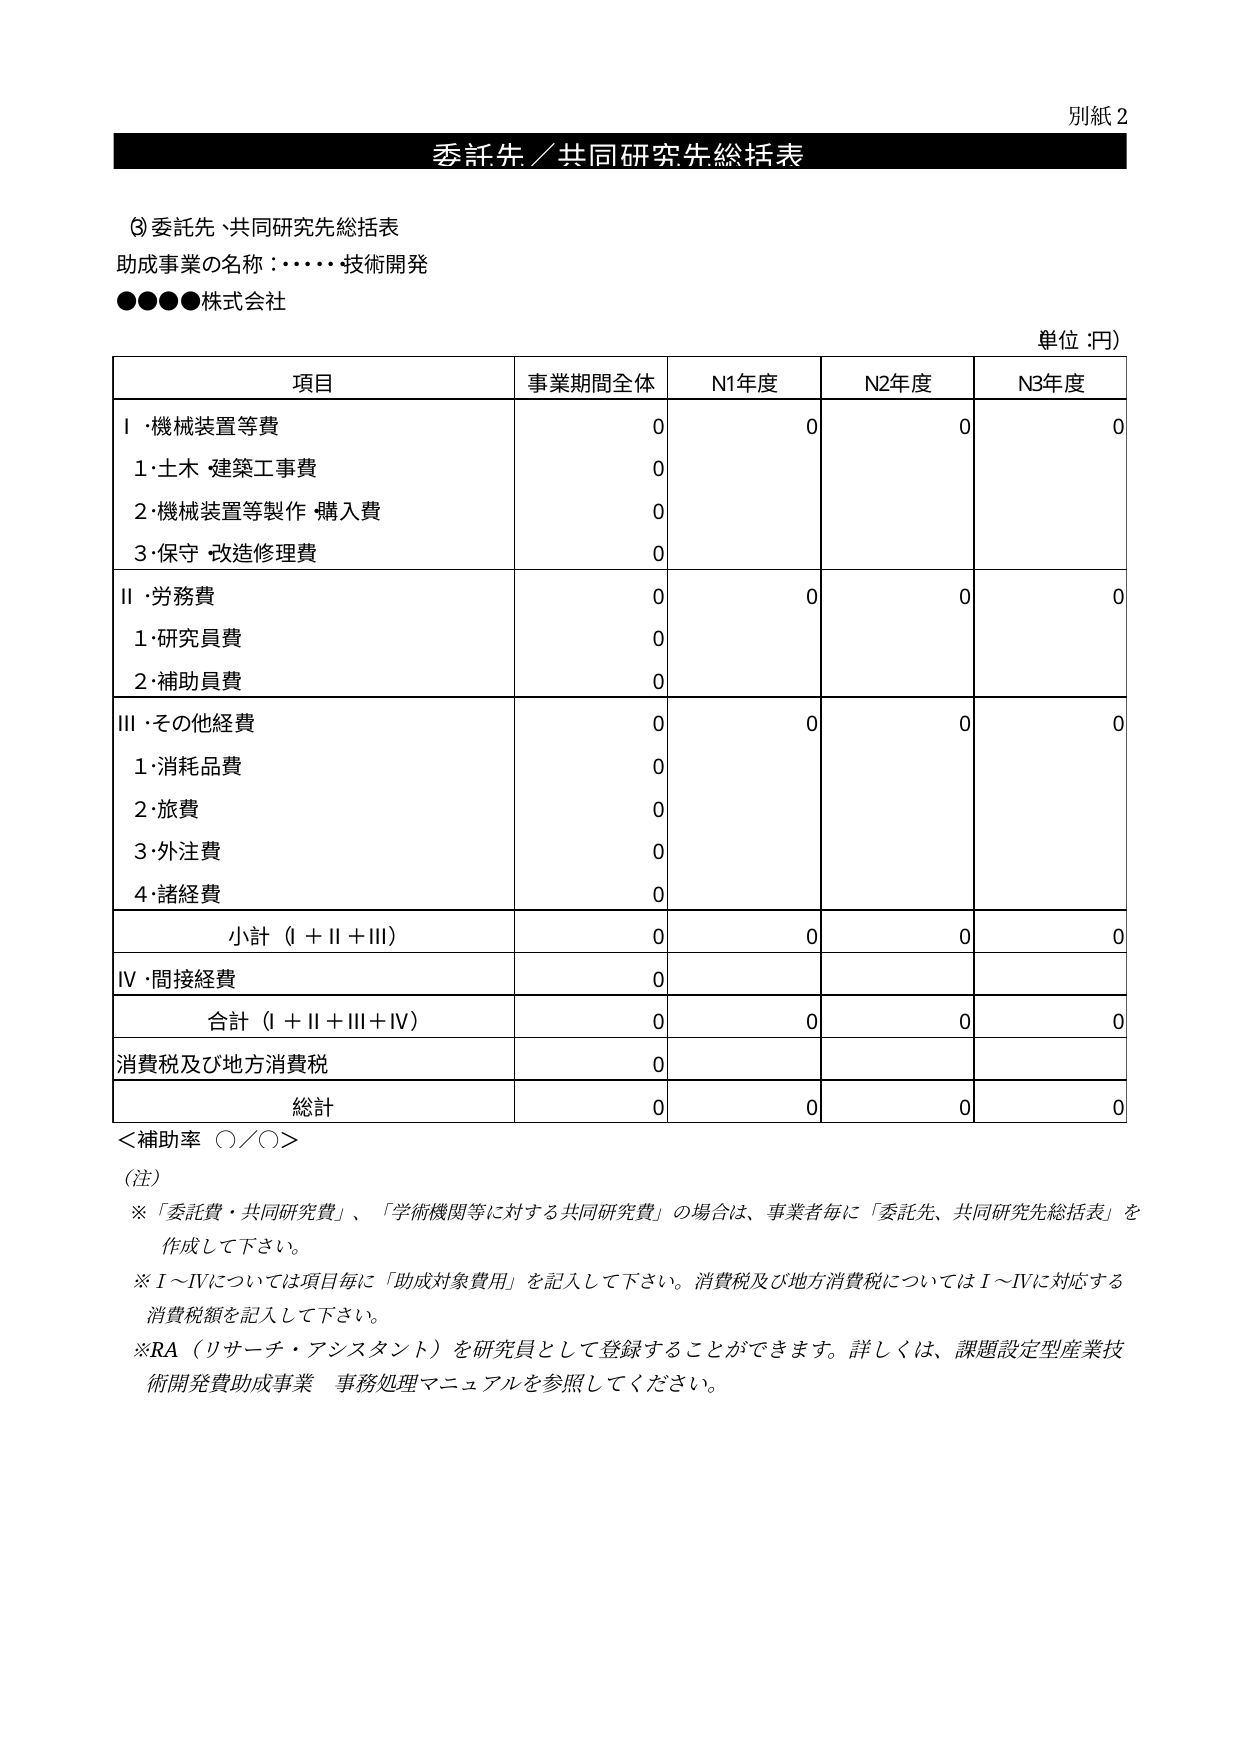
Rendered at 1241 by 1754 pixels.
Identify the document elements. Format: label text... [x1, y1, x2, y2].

text ※Ⅰ～Ⅳについては項目毎に「助成対象費用」を記入して下さい。消費税及び地方消費税についてはⅠ～Ⅳに対応する消費税額を記入して下さい。 [112, 1263, 1128, 1331]
text （注） [112, 1160, 1128, 1194]
text ※「委託費・共同研究費」、「学術機関等に対する共同研究費」の場合は、事業者毎に「委託先、共同研究先総括表」を作成して下さい。 [131, 1194, 1146, 1263]
text 別紙2 [112, 98, 1128, 132]
text ※RA（リサーチ・アシスタント）を研究員として登録することができます。詳しくは、課題設定型産業技術開発費助成事業 事務処理マニュアルを参照してください。 [112, 1331, 1128, 1400]
